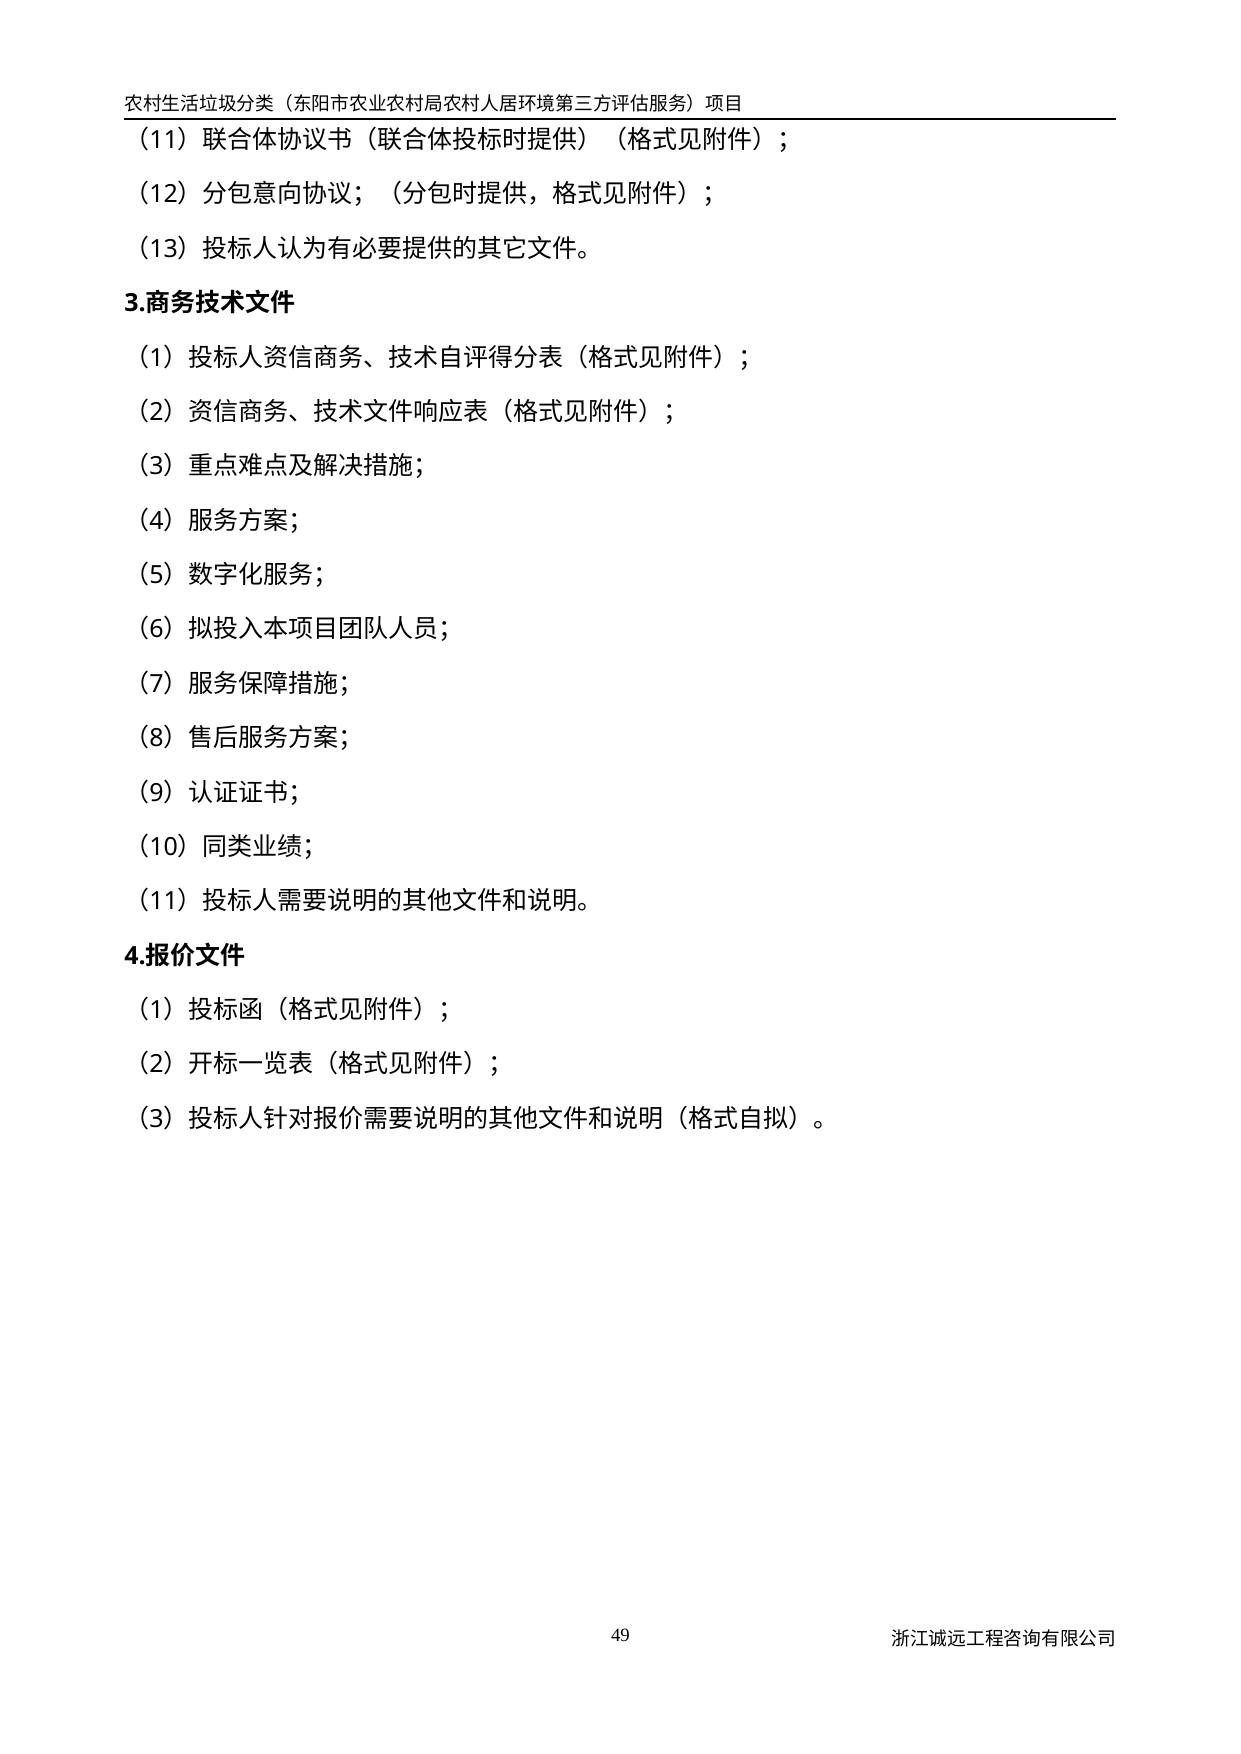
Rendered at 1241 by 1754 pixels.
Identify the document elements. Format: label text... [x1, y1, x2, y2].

text （4）服务方案； [124, 500, 1116, 536]
text （6）拟投入本项目团队人员； [124, 609, 1116, 645]
text （12）分包意向协议；（分包时提供，格式见附件）； [124, 174, 1116, 210]
text （1）投标函（格式见附件）； [124, 989, 1116, 1026]
text （8）售后服务方案； [124, 718, 1116, 754]
text （7）服务保障措施； [124, 663, 1116, 699]
text （3）投标人针对报价需要说明的其他文件和说明（格式自拟）。 [124, 1098, 1116, 1134]
text （3）重点难点及解决措施； [124, 446, 1116, 482]
text （9）认证证书； [124, 772, 1116, 808]
text （10）同类业绩； [124, 826, 1116, 863]
text （2）资信商务、技术文件响应表（格式见附件）； [124, 391, 1116, 428]
text （5）数字化服务； [124, 554, 1116, 591]
text （11）联合体协议书（联合体投标时提供）（格式见附件）； [124, 120, 1116, 156]
text 3.商务技术文件 [124, 283, 1116, 319]
text 4.报价文件 [124, 935, 1116, 971]
text （13）投标人认为有必要提供的其它文件。 [124, 228, 1116, 264]
text （1）投标人资信商务、技术自评得分表（格式见附件）； [124, 337, 1116, 373]
text （11）投标人需要说明的其他文件和说明。 [124, 881, 1116, 917]
text （2）开标一览表（格式见附件）； [124, 1044, 1116, 1080]
